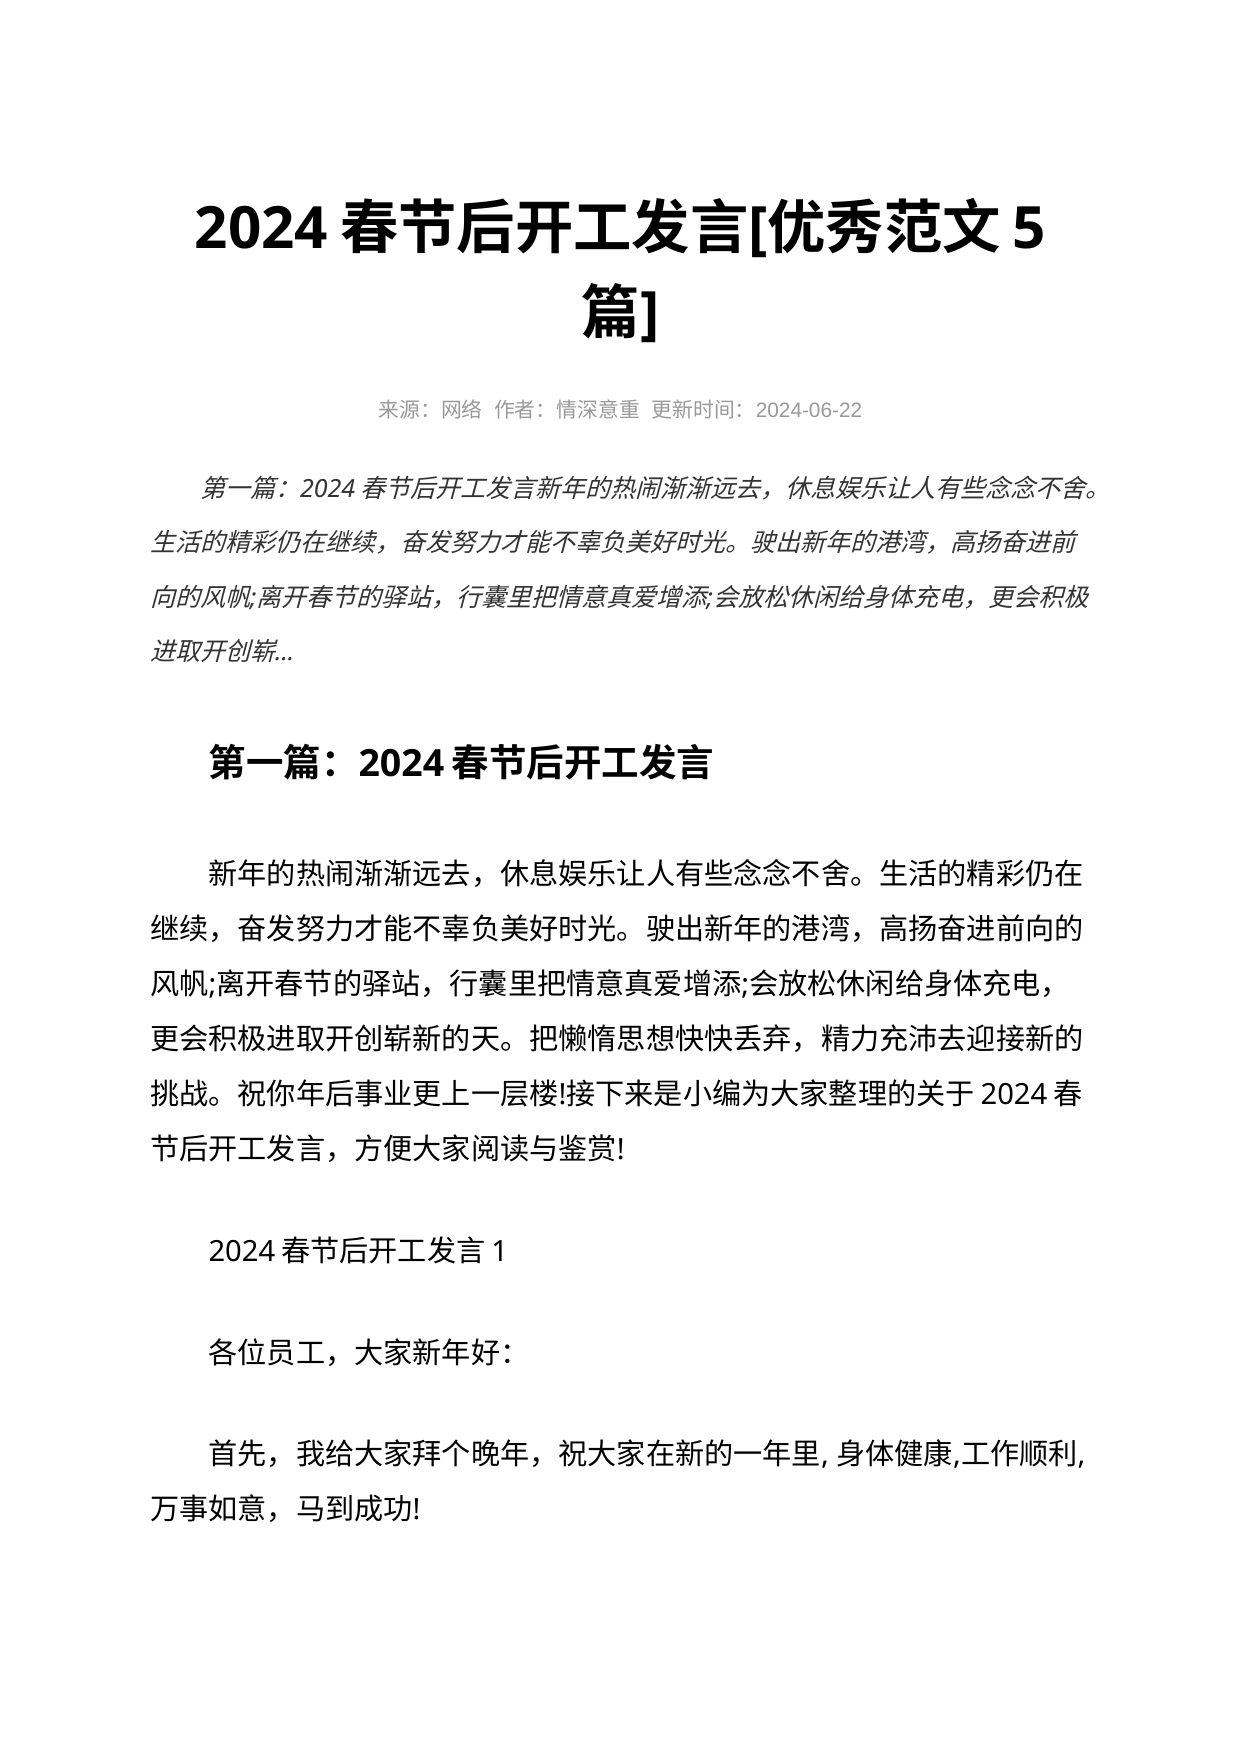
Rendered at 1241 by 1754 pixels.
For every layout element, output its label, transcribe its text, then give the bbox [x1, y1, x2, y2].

text 首先，我给大家拜个晚年，祝大家在新的一年里, 身体健康,工作顺利,万事如意，马到成功! [150, 1431, 1090, 1528]
text 第一篇：2024春节后开工发言 [150, 733, 1090, 787]
text 第一篇：2024春节后开工发言新年的热闹渐渐远去，休息娱乐让人有些念念不舍。生活的精彩仍在继续，奋发努力才能不辜负美好时光。驶出新年的港湾，高扬奋进前向的风帆;离开春节的驿站，行囊里把情意真爱增添;会放松休闲给身体充电，更会积极进取开创崭... [150, 468, 1090, 668]
text 来源：网络 作者：情深意重 更新时间：2024-06-22 [150, 398, 1090, 422]
text 2024春节后开工发言1 [150, 1227, 1090, 1269]
text 新年的热闹渐渐远去，休息娱乐让人有些念念不舍。生活的精彩仍在继续，奋发努力才能不辜负美好时光。驶出新年的港湾，高扬奋进前向的风帆;离开春节的驿站，行囊里把情意真爱增添;会放松休闲给身体充电，更会积极进取开创崭新的天。把懒惰思想快快丢弃，精力充沛去迎接新的挑战。祝你年后事业更上一层楼!接下来是小编为大家整理的关于2024春节后开工发言，方便大家阅读与鉴赏! [150, 851, 1090, 1168]
subtitle 2024春节后开工发言[优秀范文5篇] [150, 181, 1090, 351]
text 各位员工，大家新年好： [150, 1329, 1090, 1371]
